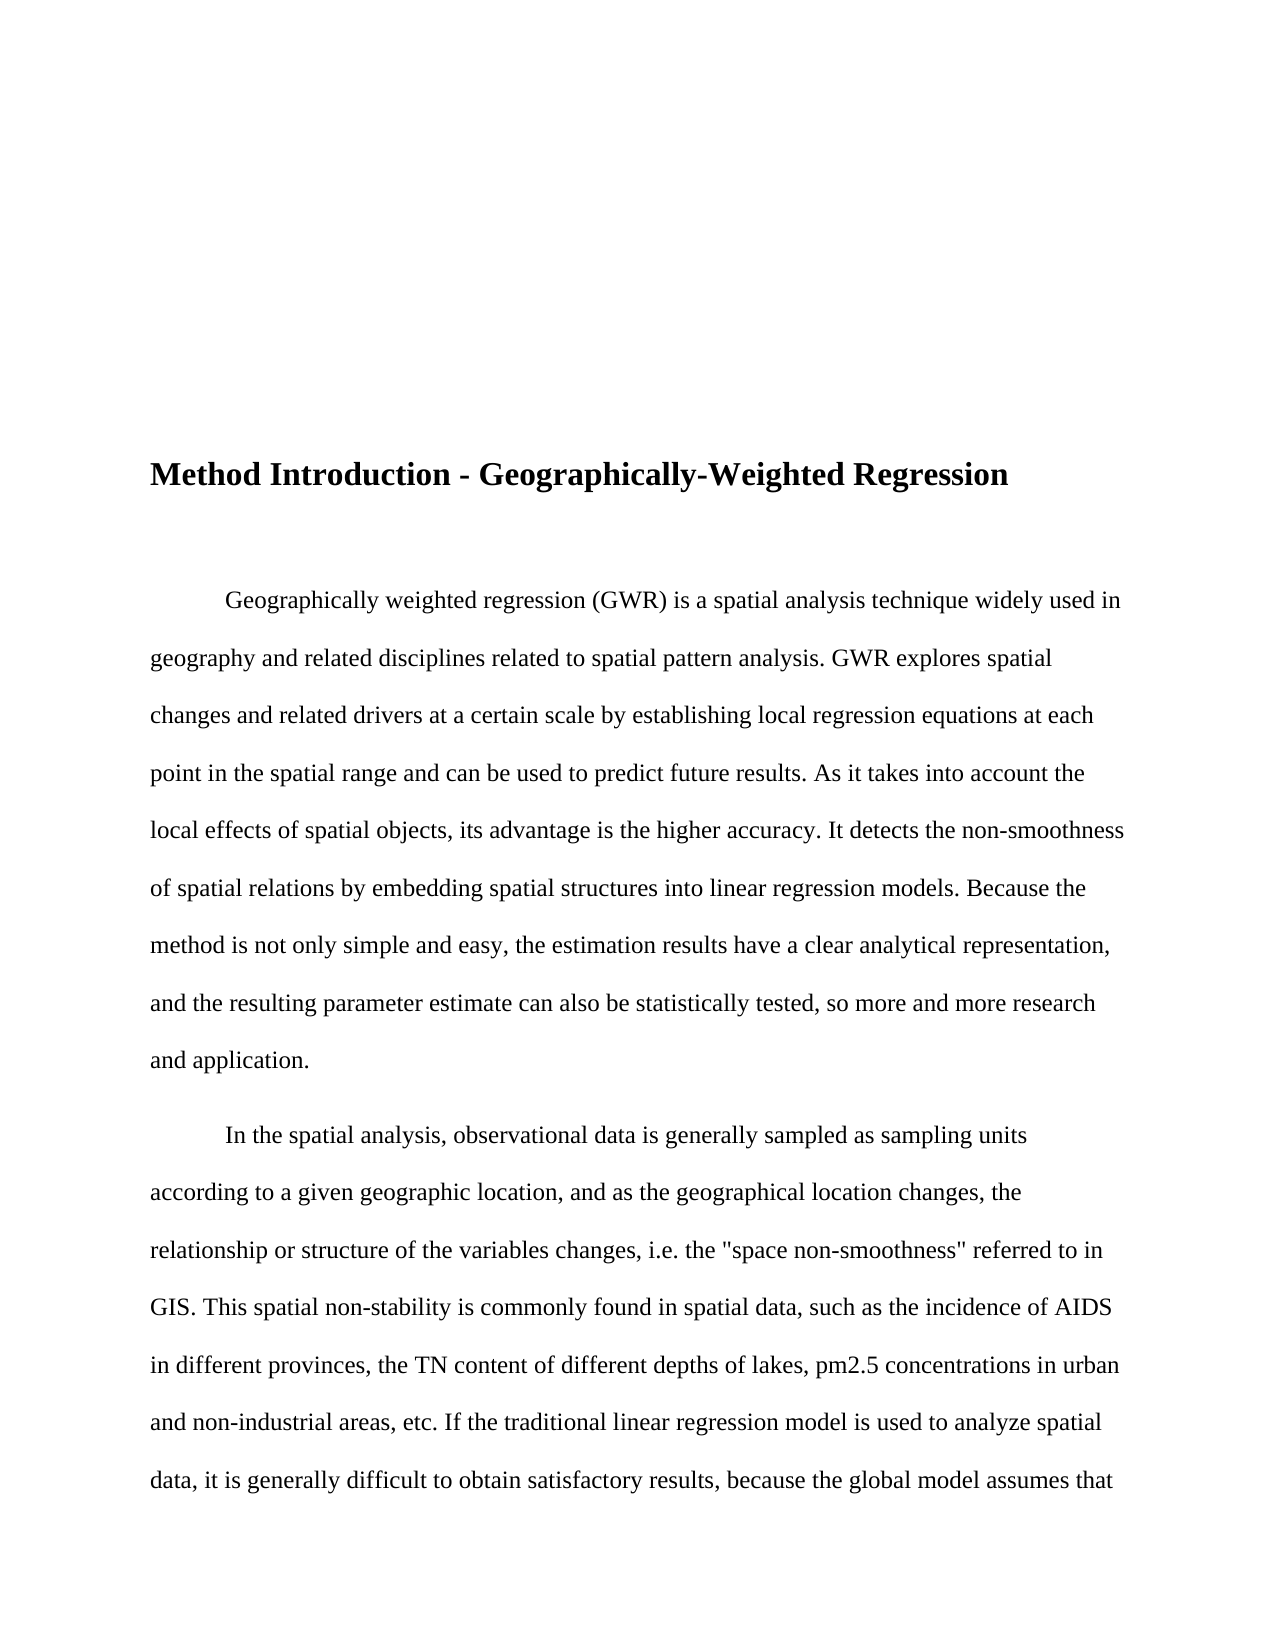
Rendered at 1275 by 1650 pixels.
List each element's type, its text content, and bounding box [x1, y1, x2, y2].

text Geographically weighted regression (GWR) is a spatial analysis technique widely used in geography and related disciplines related to spatial pattern analysis. GWR explores spatial changes and related drivers at a certain scale by establishing local regression equations at each point in the spatial range and can be used to predict future results. As it takes into account the local effects of spatial objects, its advantage is the higher accuracy. It detects the non-smoothness of spatial relations by embedding spatial structures into linear regression models. Because the method is not only simple and easy, the estimation results have a clear analytical representation, and the resulting parameter estimate can also be statistically tested, so more and more research and application. [150, 586, 1125, 1074]
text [150, 1120, 1125, 1493]
text Method Introduction - Geographically-Weighted Regression [150, 454, 1125, 492]
